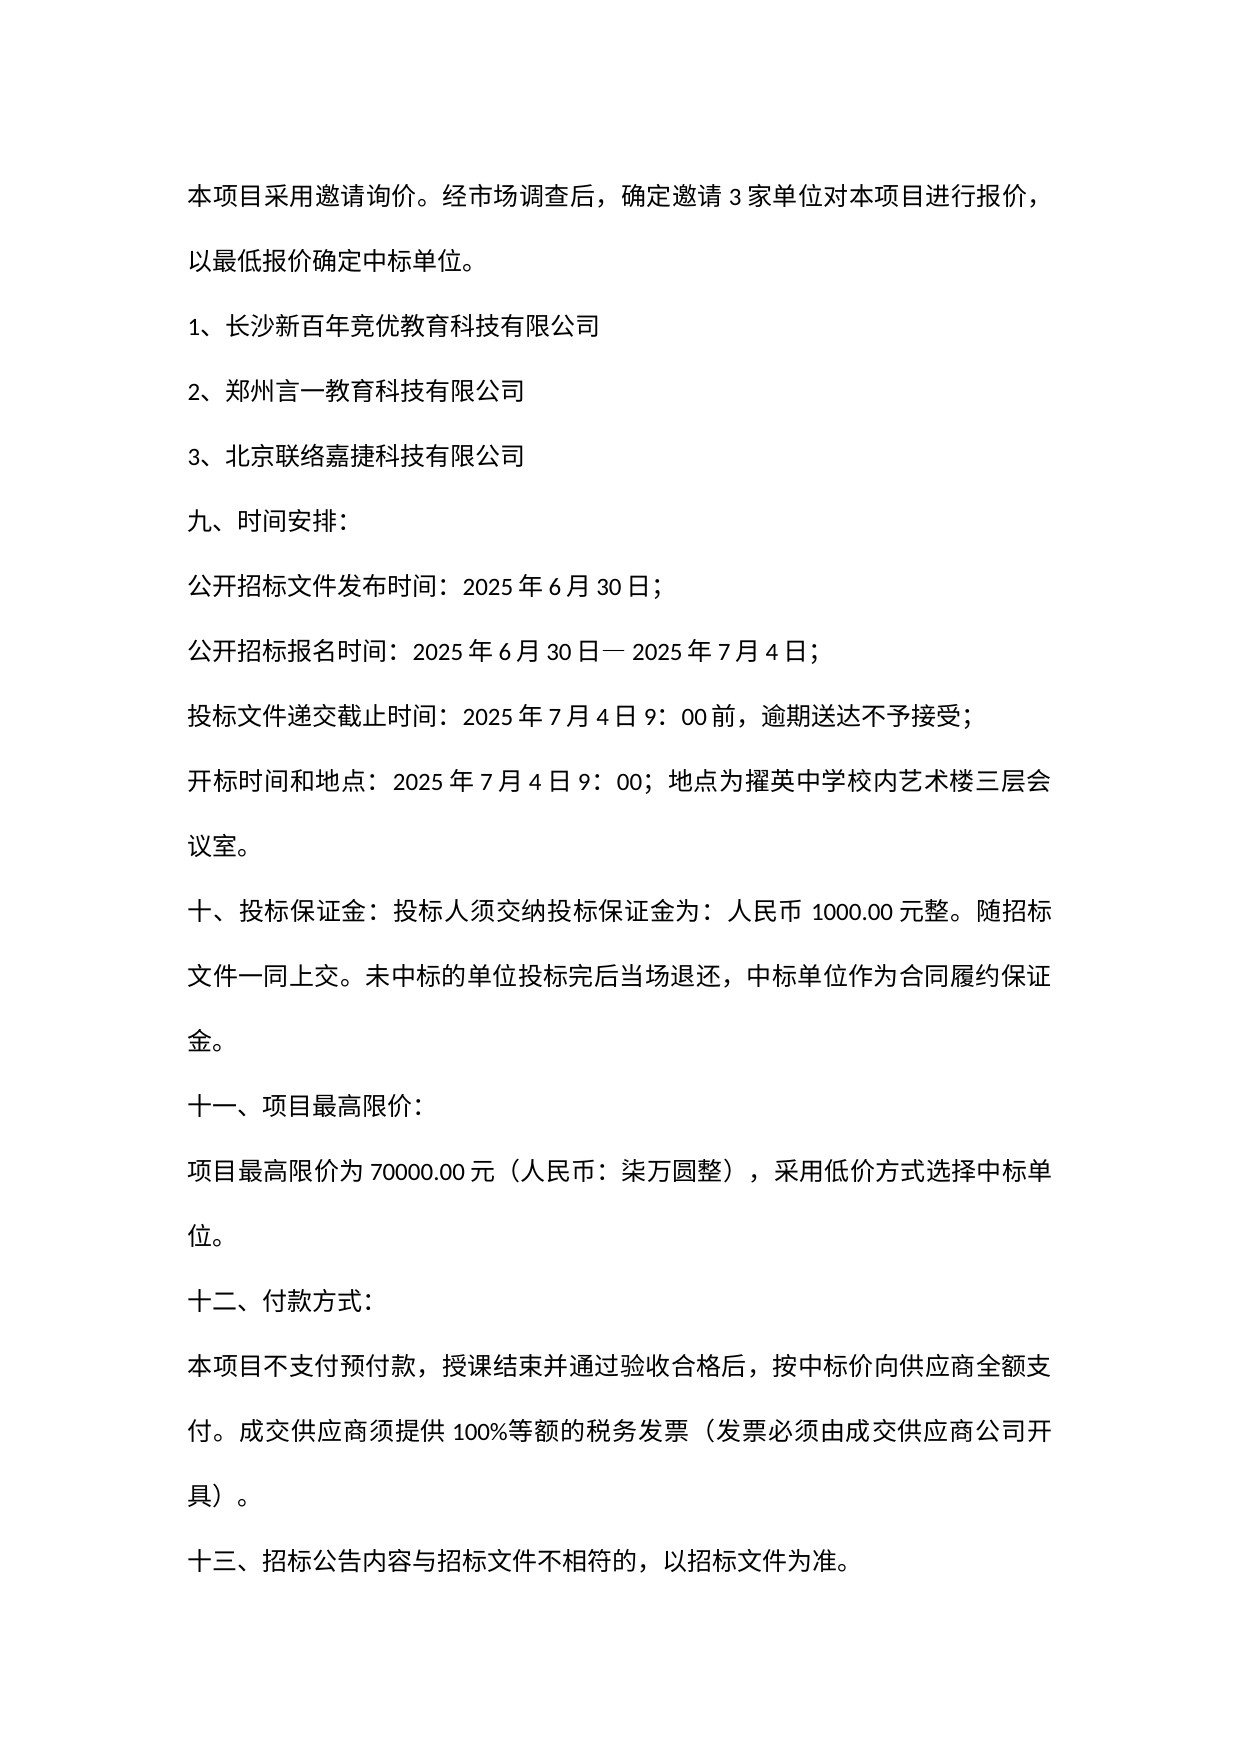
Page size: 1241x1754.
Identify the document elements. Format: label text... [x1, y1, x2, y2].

text 十、投标保证金：投标人须交纳投标保证金为：人民币1000.00元整。随招标文件一同上交。未中标的单位投标完后当场退还，中标单位作为合同履约保证金。 [187, 877, 1053, 1072]
list 2、郑州言一教育科技有限公司 [187, 357, 1053, 422]
text 九、时间安排： [187, 487, 1053, 552]
text 公开招标文件发布时间：2025年6月30日； [187, 552, 1053, 617]
text 十三、招标公告内容与招标文件不相符的，以招标文件为准。 [187, 1527, 1053, 1592]
text 十二、付款方式： [187, 1267, 1053, 1332]
text 3、北京联络嘉捷科技有限公司 [187, 422, 1053, 487]
text 十一、项目最高限价： [187, 1072, 1053, 1137]
text 公开招标报名时间：2025年6月30日— 2025年7月4日； [187, 617, 1053, 682]
text 项目最高限价为70000.00元（人民币：柒万圆整），采用低价方式选择中标单位。 [187, 1137, 1053, 1267]
list 长沙新百年竞优教育科技有限公司 [187, 292, 1053, 357]
text 本项目采用邀请询价。经市场调查后，确定邀请3家单位对本项目进行报价，以最低报价确定中标单位。 [187, 162, 1053, 292]
text 开标时间和地点：2025年7月4日9：00；地点为擢英中学校内艺术楼三层会议室。 [187, 747, 1053, 877]
text 本项目不支付预付款，授课结束并通过验收合格后，按中标价向供应商全额支付。成交供应商须提供100%等额的税务发票（发票必须由成交供应商公司开具）。 [187, 1332, 1053, 1527]
text 投标文件递交截止时间：2025年7月4日9：00前，逾期送达不予接受； [187, 682, 1053, 747]
